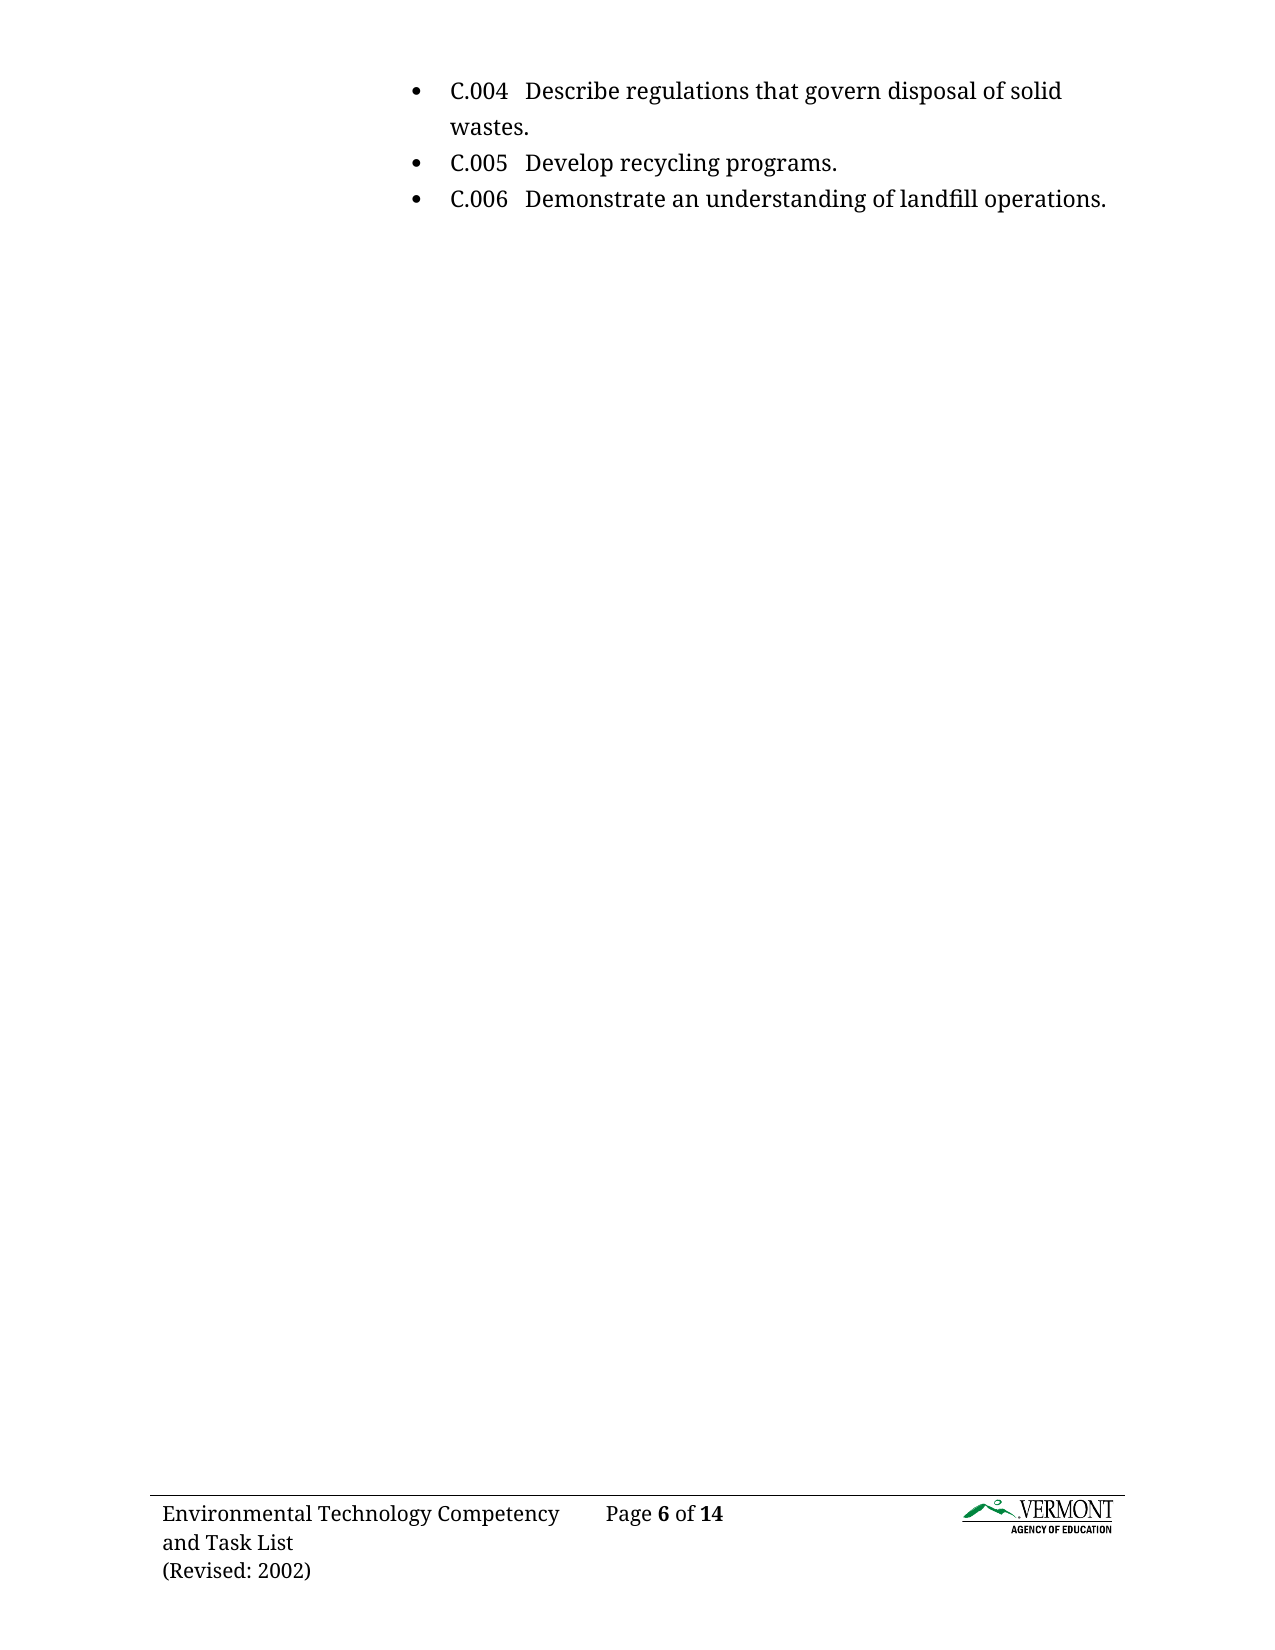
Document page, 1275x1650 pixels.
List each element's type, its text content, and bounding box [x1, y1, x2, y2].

picture [962, 1499, 1114, 1537]
list C.004 Describe regulations that govern disposal of solid wastes. [412, 75, 1125, 142]
list C.006 Demonstrate an understanding of landfill operations. [412, 183, 1125, 214]
list C.005 Develop recycling programs. [412, 147, 1125, 178]
